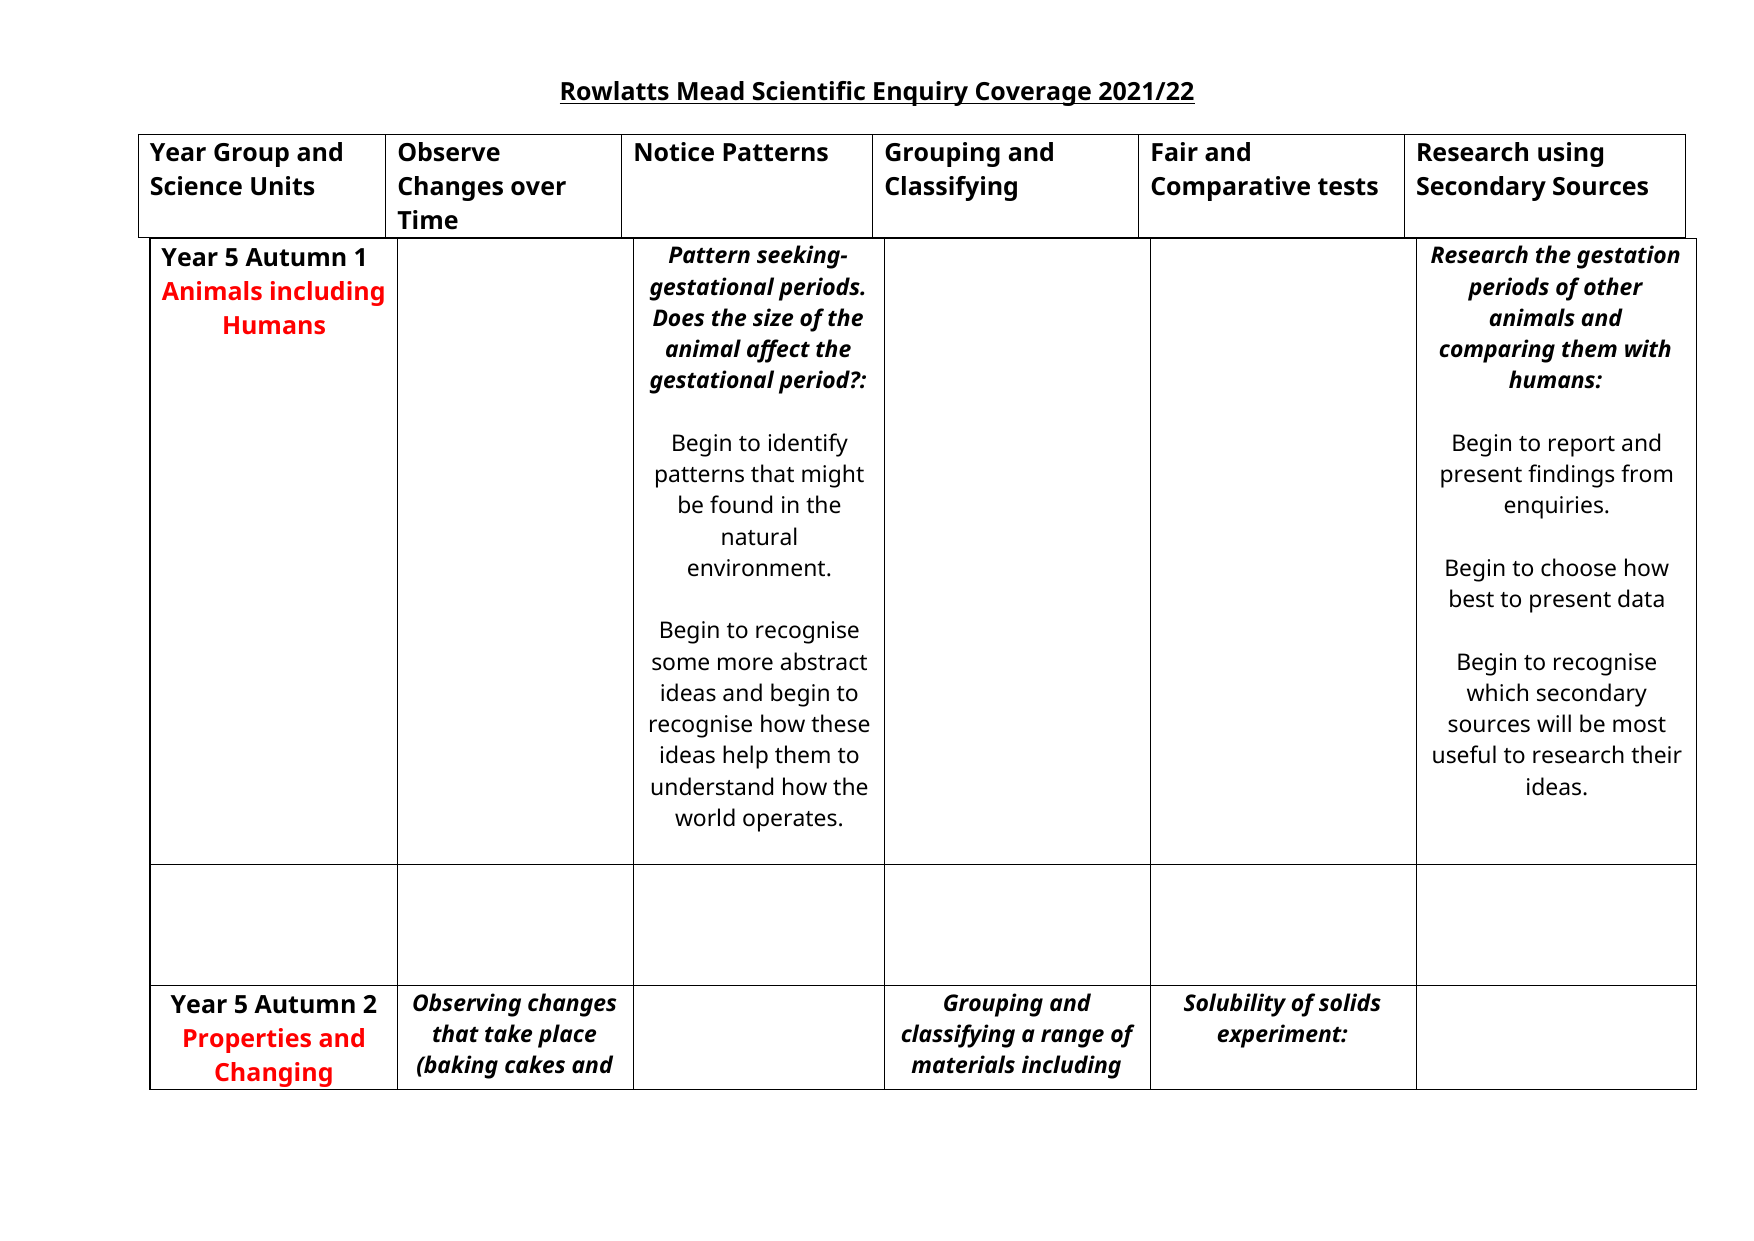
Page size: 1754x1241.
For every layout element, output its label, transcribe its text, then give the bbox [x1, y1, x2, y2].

table_cell [885, 865, 1150, 985]
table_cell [151, 986, 397, 1089]
table_cell [151, 865, 397, 985]
table_cell Pattern seeking- gestational periods. Does the size of the animal affect the gestational period?: Begin to identify patterns that might be found in the natural environment. Begin to recognise some more abstract ideas and begin to recognise how these ideas help them to understand how the world operates. [634, 239, 884, 864]
table_cell [398, 865, 633, 985]
table_cell [1151, 865, 1416, 985]
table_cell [885, 986, 1150, 1089]
table_cell [634, 865, 884, 985]
table_cell [885, 239, 1150, 864]
table_cell [634, 986, 884, 1089]
table_cell [1417, 986, 1696, 1089]
table_cell [398, 239, 633, 864]
table_cell Research the gestation periods of other animals and comparing them with humans: Begin to report and present findings from enquiries. Begin to choose how best to present data Begin to recognise which secondary sources will be most useful to research their ideas. [1417, 239, 1696, 864]
table_cell Year 5 Autumn 1 Animals including Humans [151, 239, 397, 864]
table_cell [1151, 239, 1416, 864]
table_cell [1151, 986, 1416, 1089]
table_cell [1417, 865, 1696, 985]
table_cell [398, 986, 633, 1089]
